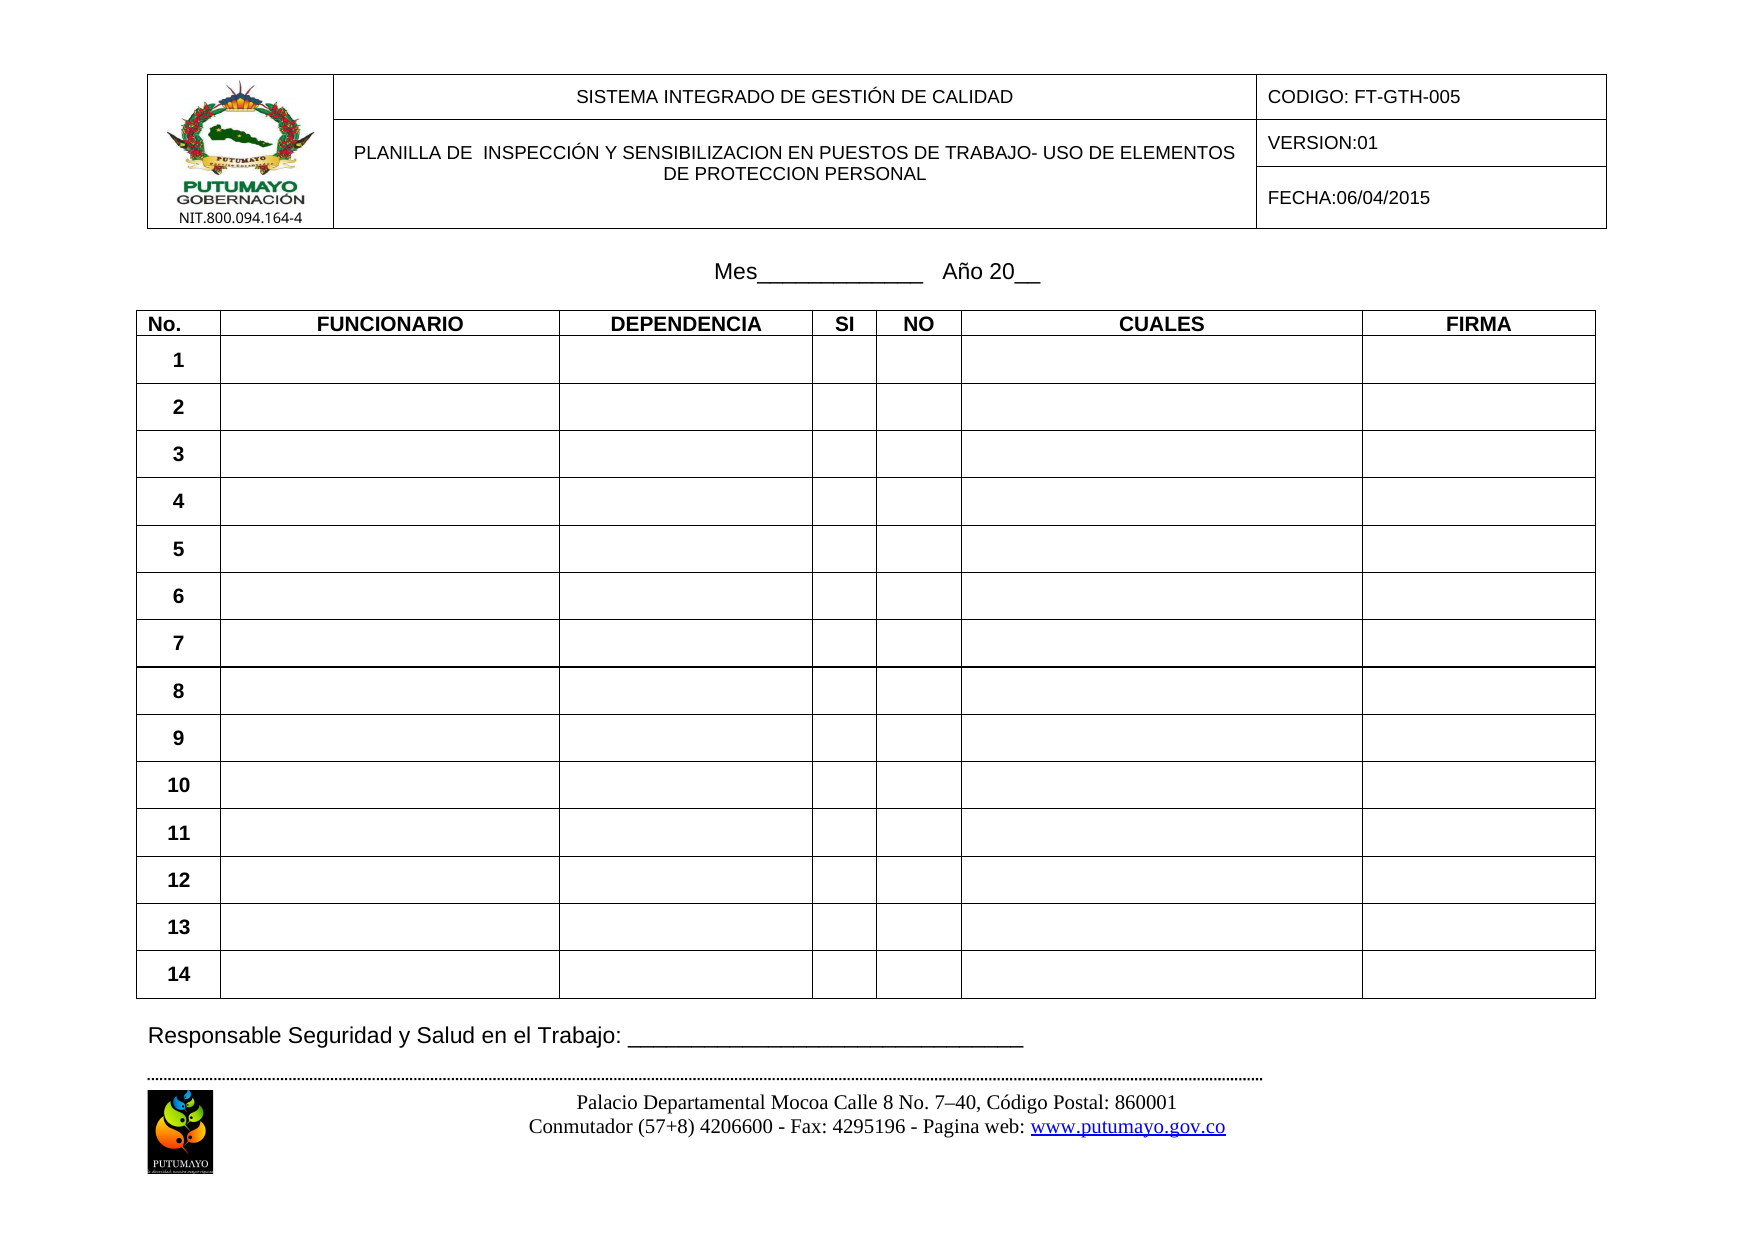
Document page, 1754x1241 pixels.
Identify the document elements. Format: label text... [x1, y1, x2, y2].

table_cell [1363, 431, 1595, 477]
table_cell [877, 668, 961, 714]
table_cell [221, 620, 559, 666]
table_cell 7 [137, 620, 220, 666]
table_cell [962, 715, 1362, 761]
picture [163, 75, 318, 208]
table_cell [560, 431, 812, 477]
table_cell [813, 526, 876, 572]
table_header NO [877, 311, 961, 335]
table_header FUNCIONARIO [221, 311, 559, 335]
table_cell [221, 526, 559, 572]
table_cell [813, 384, 876, 430]
table_cell [221, 857, 559, 903]
table_cell [877, 904, 961, 950]
table_cell [221, 478, 559, 524]
table_cell [877, 478, 961, 524]
table_cell [877, 715, 961, 761]
table_cell [962, 762, 1362, 808]
table_cell [962, 620, 1362, 666]
table_cell [1363, 857, 1595, 903]
table_cell [560, 809, 812, 856]
table_cell [221, 668, 559, 714]
table_cell [962, 904, 1362, 950]
table_cell 8 [137, 668, 220, 714]
table_cell [813, 668, 876, 714]
table_cell [813, 336, 876, 383]
table_cell [221, 951, 559, 997]
table_cell 9 [137, 715, 220, 761]
table_cell [813, 762, 876, 808]
table_cell 14 [137, 951, 220, 997]
table_cell 11 [137, 809, 220, 856]
table_cell [1363, 809, 1595, 856]
table_cell [1363, 668, 1595, 714]
table_header SI [813, 311, 876, 335]
table_cell [1363, 762, 1595, 808]
table_cell [877, 526, 961, 572]
table_cell [1363, 951, 1595, 997]
table_cell [877, 384, 961, 430]
table_header FIRMA [1363, 311, 1595, 335]
picture [147, 1090, 214, 1174]
table_cell [813, 715, 876, 761]
table_cell [221, 904, 559, 950]
table_cell [1363, 573, 1595, 619]
table_cell [221, 384, 559, 430]
text Mes_____________ Año 20__ [148, 258, 1606, 284]
table_cell [560, 478, 812, 524]
table_cell [1363, 904, 1595, 950]
table_cell [877, 336, 961, 383]
table_cell 1 [137, 336, 220, 383]
table_cell [877, 809, 961, 856]
text Responsable Seguridad y Salud en el Trabajo: _______________________________ [148, 1022, 1606, 1049]
table_cell [221, 762, 559, 808]
table_cell [962, 573, 1362, 619]
table_cell 12 [137, 857, 220, 903]
table_cell [1363, 715, 1595, 761]
table_cell [560, 620, 812, 666]
table_cell [877, 951, 961, 997]
table_cell 2 [137, 384, 220, 430]
table_cell [1363, 384, 1595, 430]
table_cell [813, 573, 876, 619]
table_cell 4 [137, 478, 220, 524]
table_cell [560, 715, 812, 761]
table_cell [962, 478, 1362, 524]
table_cell [962, 336, 1362, 383]
table_cell [1363, 620, 1595, 666]
table_cell [221, 715, 559, 761]
table_cell [560, 762, 812, 808]
table_cell 3 [137, 431, 220, 477]
table_cell [560, 384, 812, 430]
table_cell [962, 951, 1362, 997]
table_cell [1363, 336, 1595, 383]
table_cell [560, 573, 812, 619]
table_cell [962, 668, 1362, 714]
table_cell [813, 951, 876, 997]
table_cell [877, 620, 961, 666]
table_cell [877, 762, 961, 808]
table_cell [221, 431, 559, 477]
table_cell [221, 336, 559, 383]
table_cell 13 [137, 904, 220, 950]
table_cell [560, 951, 812, 997]
table_cell [1363, 478, 1595, 524]
table_cell 10 [137, 762, 220, 808]
table_cell [962, 384, 1362, 430]
table_header No. [137, 311, 220, 335]
table_cell [813, 904, 876, 950]
table_cell [962, 526, 1362, 572]
table_header CUALES [962, 311, 1362, 335]
table_cell [813, 620, 876, 666]
table_cell [962, 809, 1362, 856]
table_cell [560, 904, 812, 950]
table_cell [962, 431, 1362, 477]
table_cell [560, 668, 812, 714]
table_cell [221, 809, 559, 856]
table_cell 6 [137, 573, 220, 619]
table_cell [813, 431, 876, 477]
table_cell [877, 573, 961, 619]
table_cell [877, 431, 961, 477]
table_cell [560, 526, 812, 572]
table_cell [877, 857, 961, 903]
table_cell [813, 809, 876, 856]
table_cell [1363, 526, 1595, 572]
table_cell [813, 478, 876, 524]
table_cell [962, 857, 1362, 903]
table_cell [813, 857, 876, 903]
table_cell [560, 857, 812, 903]
table_header DEPENDENCIA [560, 311, 812, 335]
table_cell [560, 336, 812, 383]
table_cell 5 [137, 526, 220, 572]
table_cell [221, 573, 559, 619]
